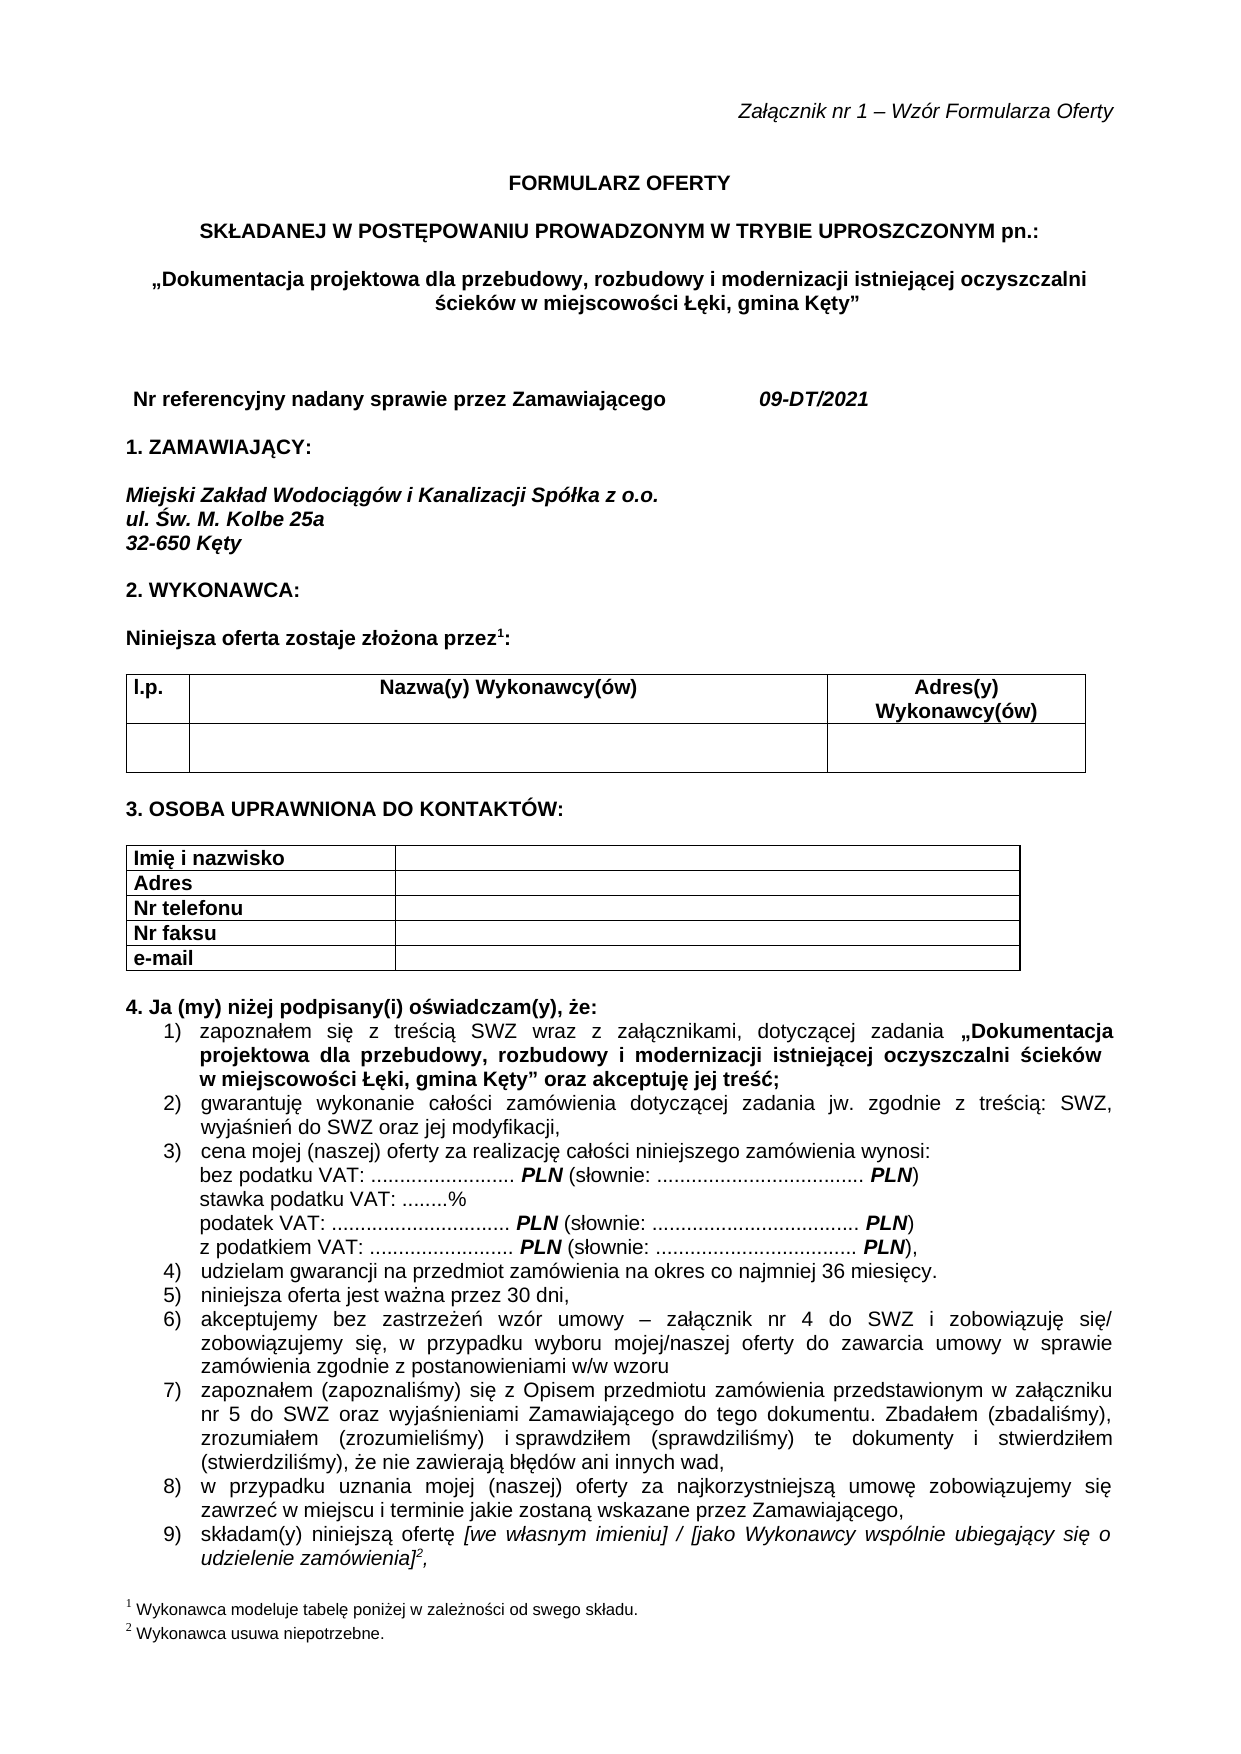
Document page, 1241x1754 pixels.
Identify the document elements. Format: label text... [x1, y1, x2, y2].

list zapoznałem się z treścią SWZ wraz z załącznikami, dotyczącej zadania „Dokumentacja projektowa dla przebudowy, rozbudowy i modernizacji istniejącej oczyszczalni ścieków w miejscowości Łęki, gmina Kęty” oraz akceptuję jej treść; [163, 1019, 1113, 1091]
list niniejsza oferta jest ważna przez 30 dni, [163, 1282, 1113, 1306]
table_header Nazwa(y) Wykonawcy(ów) [190, 675, 827, 723]
table_cell [396, 871, 1019, 895]
text bez podatku VAT: ......................... PLN (słownie: .................................... PLN) [163, 1163, 1113, 1187]
table_header [396, 846, 1019, 870]
table_cell [396, 946, 1019, 970]
text Miejski Zakład Wodociągów i Kanalizacji Spółka z o.o. [126, 482, 1113, 506]
table_header Adres(y) Wykonawcy(ów) [828, 675, 1085, 723]
table_cell [828, 724, 1085, 772]
table_cell [127, 724, 189, 772]
text 2. WYKONAWCA: [126, 578, 1113, 602]
table_cell Nr faksu [127, 921, 395, 945]
text stawka podatku VAT: ........% [163, 1187, 1113, 1211]
list w przypadku uznania mojej (naszej) oferty za najkorzystniejszą umowę zobowiązujemy się zawrzeć w miejscu i terminie jakie zostaną wskazane przez Zamawiającego, [163, 1474, 1113, 1522]
text Załącznik nr 1 – Wzór Formularza Oferty [126, 99, 1113, 123]
list cena mojej (naszej) oferty za realizację całości niniejszego zamówienia wynosi: [163, 1139, 1113, 1163]
table_header Imię i nazwisko [127, 846, 395, 870]
list udzielam gwarancji na przedmiot zamówienia na okres co najmniej 36 miesięcy. [163, 1258, 1113, 1282]
table_header Nr referencyjny nadany sprawie przez Zamawiającego [126, 387, 752, 411]
table_cell e-mail [127, 946, 395, 970]
text 32-650 Kęty [126, 530, 1113, 554]
table_cell [396, 921, 1019, 945]
text z podatkiem VAT: ......................... PLN (słownie: ................................... PLN), [163, 1234, 1113, 1258]
text 1. ZAMAWIAJĄCY: [126, 434, 1113, 458]
list zapoznałem (zapoznaliśmy) się z Opisem przedmiotu zamówienia przedstawionym w załączniku nr 5 do SWZ oraz wyjaśnieniami Zamawiającego do tego dokumentu. Zbadałem (zbadaliśmy), zrozumiałem (zrozumieliśmy) i sprawdziłem (sprawdziliśmy) te dokumenty i stwierdziłem (stwierdziliśmy), że nie zawierają błędów ani innych wad, [163, 1378, 1113, 1474]
table_cell [396, 896, 1019, 920]
text FORMULARZ OFERTY [126, 171, 1113, 195]
list składam(y) niniejszą ofertę [we własnym imieniu] / [jako Wykonawcy wspólnie ubiegający się o udzielenie zamówienia], [163, 1522, 1113, 1570]
text Niniejsza oferta zostaje złożona przez: [126, 626, 1113, 650]
table_cell Adres [127, 871, 395, 895]
text 3. OSOBA UPRAWNIONA DO KONTAKTÓW: [126, 797, 1113, 821]
table_cell [190, 724, 827, 772]
text SKŁADANEJ W POSTĘPOWANIU PROWADZONYM W TRYBIE UPROSZCZONYM pn.: [126, 219, 1113, 243]
table_header l.p. [127, 675, 189, 723]
table_cell Nr telefonu [127, 896, 395, 920]
text „Dokumentacja projektowa dla przebudowy, rozbudowy i modernizacji istniejącej oczyszczalni ścieków w miejscowości Łęki, gmina Kęty” [126, 267, 1113, 315]
list akceptujemy bez zastrzeżeń wzór umowy – załącznik nr 4 do SWZ i zobowiązuję się/ zobowiązujemy się, w przypadku wyboru mojej/naszej oferty do zawarcia umowy w sprawie zamówienia zgodnie z postanowieniami w/w wzoru [163, 1306, 1113, 1378]
text 4. Ja (my) niżej podpisany(i) oświadczam(y), że: [126, 995, 1113, 1019]
table_header 09-DT/2021 [752, 387, 1078, 411]
text ul. Św. M. Kolbe 25a [126, 506, 1113, 530]
text podatek VAT: ............................... PLN (słownie: .................................... PLN) [163, 1211, 1113, 1234]
list gwarantuję wykonanie całości zamówienia dotyczącej zadania jw. zgodnie z treścią: SWZ, wyjaśnień do SWZ oraz jej modyfikacji, [163, 1091, 1113, 1139]
